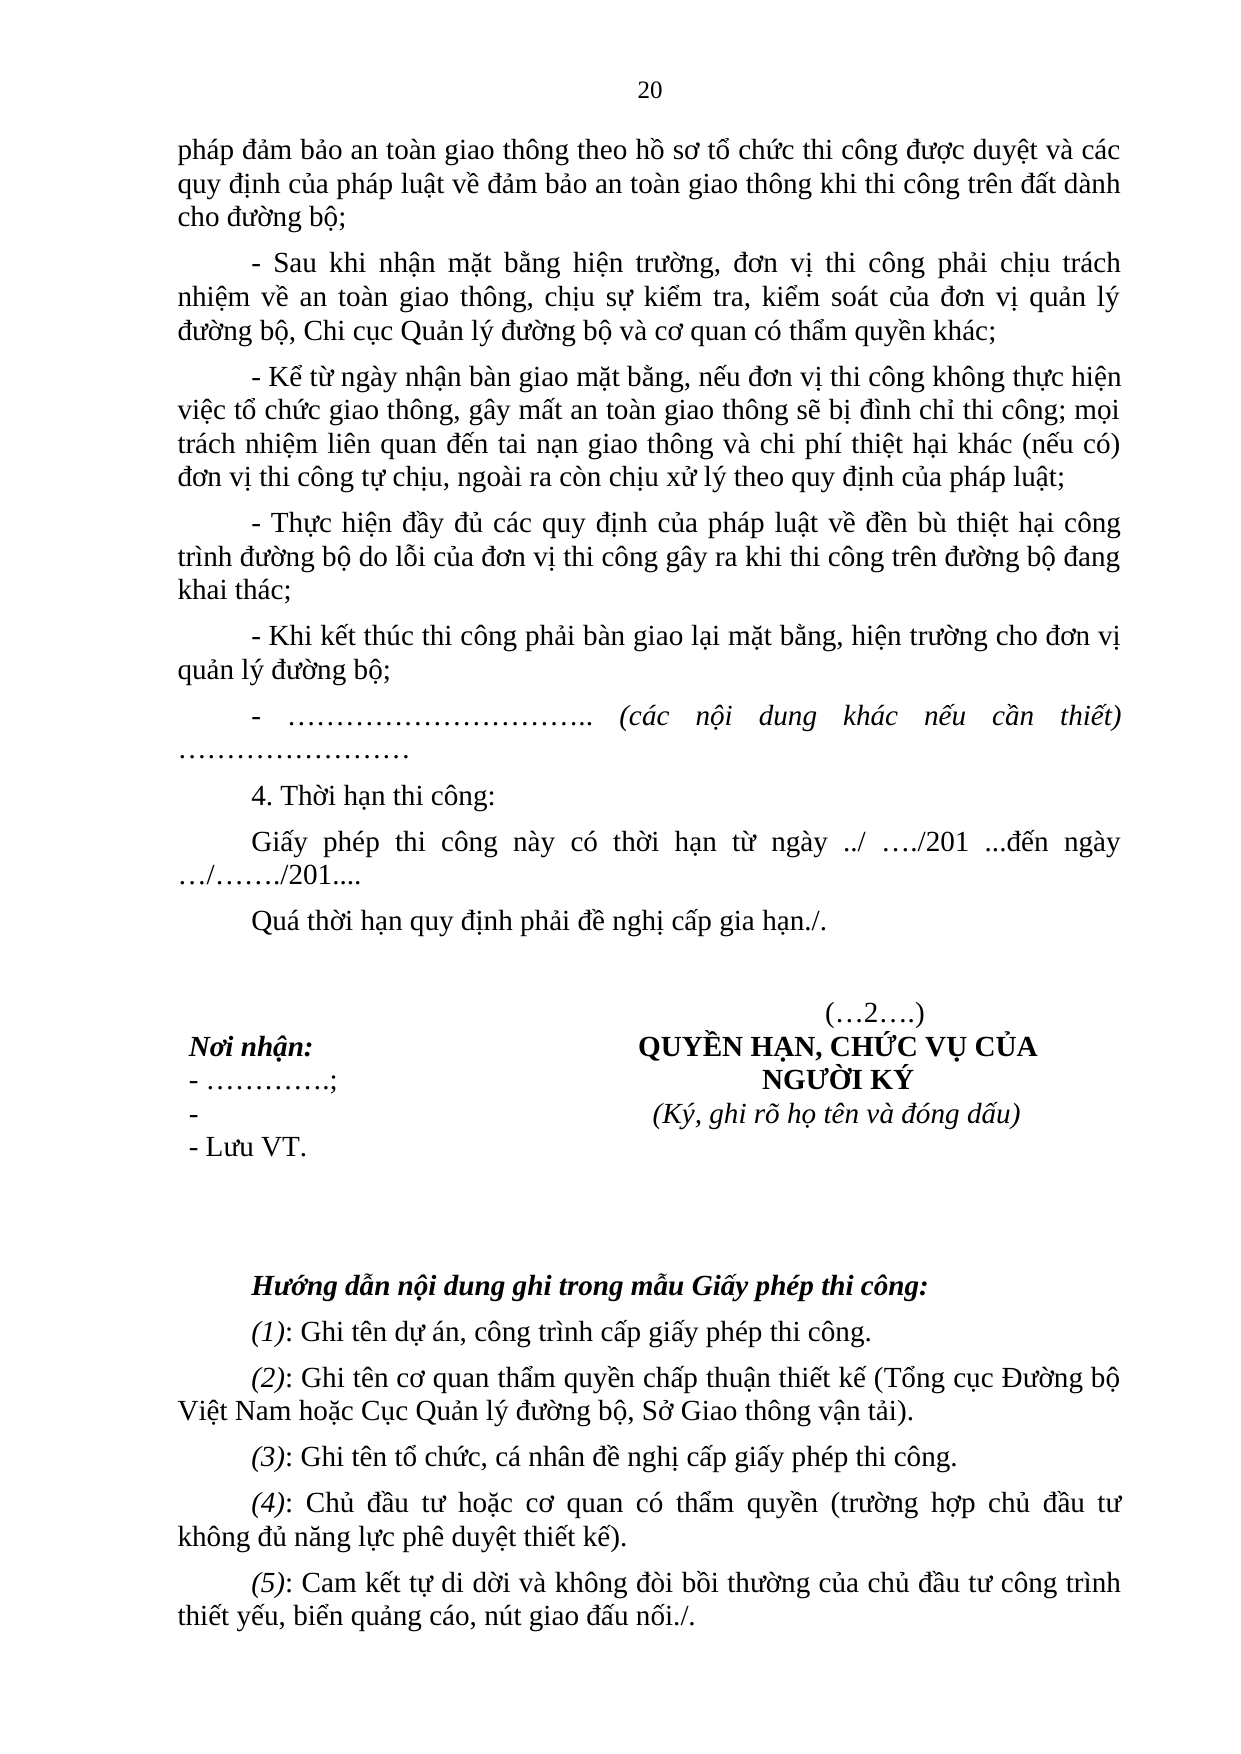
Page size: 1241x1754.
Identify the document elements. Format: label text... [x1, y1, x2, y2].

text (3): Ghi tên tổ chức, cá nhân đề nghị cấp giấy phép thi công. [177, 1439, 1122, 1473]
text Hướng dẫn nội dung ghi trong mẫu Giấy phép thi công: [177, 1268, 1122, 1301]
table_header Nơi nhận: - ………….; - - Lưu VT. [177, 983, 576, 1163]
text Quá thời hạn quy định phải đề nghị cấp gia hạn./. [177, 903, 1122, 937]
text (1): Ghi tên dự án, công trình cấp giấy phép thi công. [177, 1314, 1122, 1347]
text - Sau khi nhận mặt bằng hiện trường, đơn vị thi công phải chịu trách nhiệm về an toàn giao thông, chịu sự kiểm tra, kiểm soát của đơn vị quản lý đường bộ, Chi cục Quản lý đường bộ và cơ quan có thẩm quyền khác; [177, 246, 1122, 346]
text (4): Chủ đầu tư hoặc cơ quan có thẩm quyền (trường hợp chủ đầu tư không đủ năng lực phê duyệt thiết kế). [177, 1485, 1122, 1552]
text - ………………………….. (các nội dung khác nếu cần thiết) …………………… [177, 698, 1122, 765]
text Giấy phép thi công này có thời hạn từ ngày ../ …./201 ...đến ngày …/……./201.... [177, 824, 1122, 891]
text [177, 132, 1122, 233]
text (5): Cam kết tự di dời và không đòi bồi thường của chủ đầu tư công trình thiết yếu, biển quảng cáo, nút giao đấu nối./. [177, 1565, 1122, 1632]
text - Khi kết thúc thi công phải bàn giao lại mặt bằng, hiện trường cho đơn vị quản lý đường bộ; [177, 618, 1122, 686]
text 4. Thời hạn thi công: [177, 778, 1122, 811]
text - Kể từ ngày nhận bàn giao mặt bằng, nếu đơn vị thi công không thực hiện việc tổ chức giao thông, gây mất an toàn giao thông sẽ bị đình chỉ thi công; mọi trách nhiệm liên quan đến tai nạn giao thông và chi phí thiệt hại khác (nếu có) đơn vị thi công tự chịu, ngoài ra còn chịu xử lý theo quy định của pháp luật; [177, 359, 1122, 493]
text (2): Ghi tên cơ quan thẩm quyền chấp thuận thiết kế (Tổng cục Đường bộ Việt Nam hoặc Cục Quản lý đường bộ, Sở Giao thông vận tải). [177, 1360, 1122, 1427]
table_header (…2….) QUYỀN HẠN, CHỨC VỤ CỦA NGƯỜI KÝ (Ký, ghi rõ họ tên và đóng dấu) [576, 983, 1100, 1163]
text - Thực hiện đầy đủ các quy định của pháp luật về đền bù thiệt hại công trình đường bộ do lỗi của đơn vị thi công gây ra khi thi công trên đường bộ đang khai thác; [177, 505, 1122, 606]
